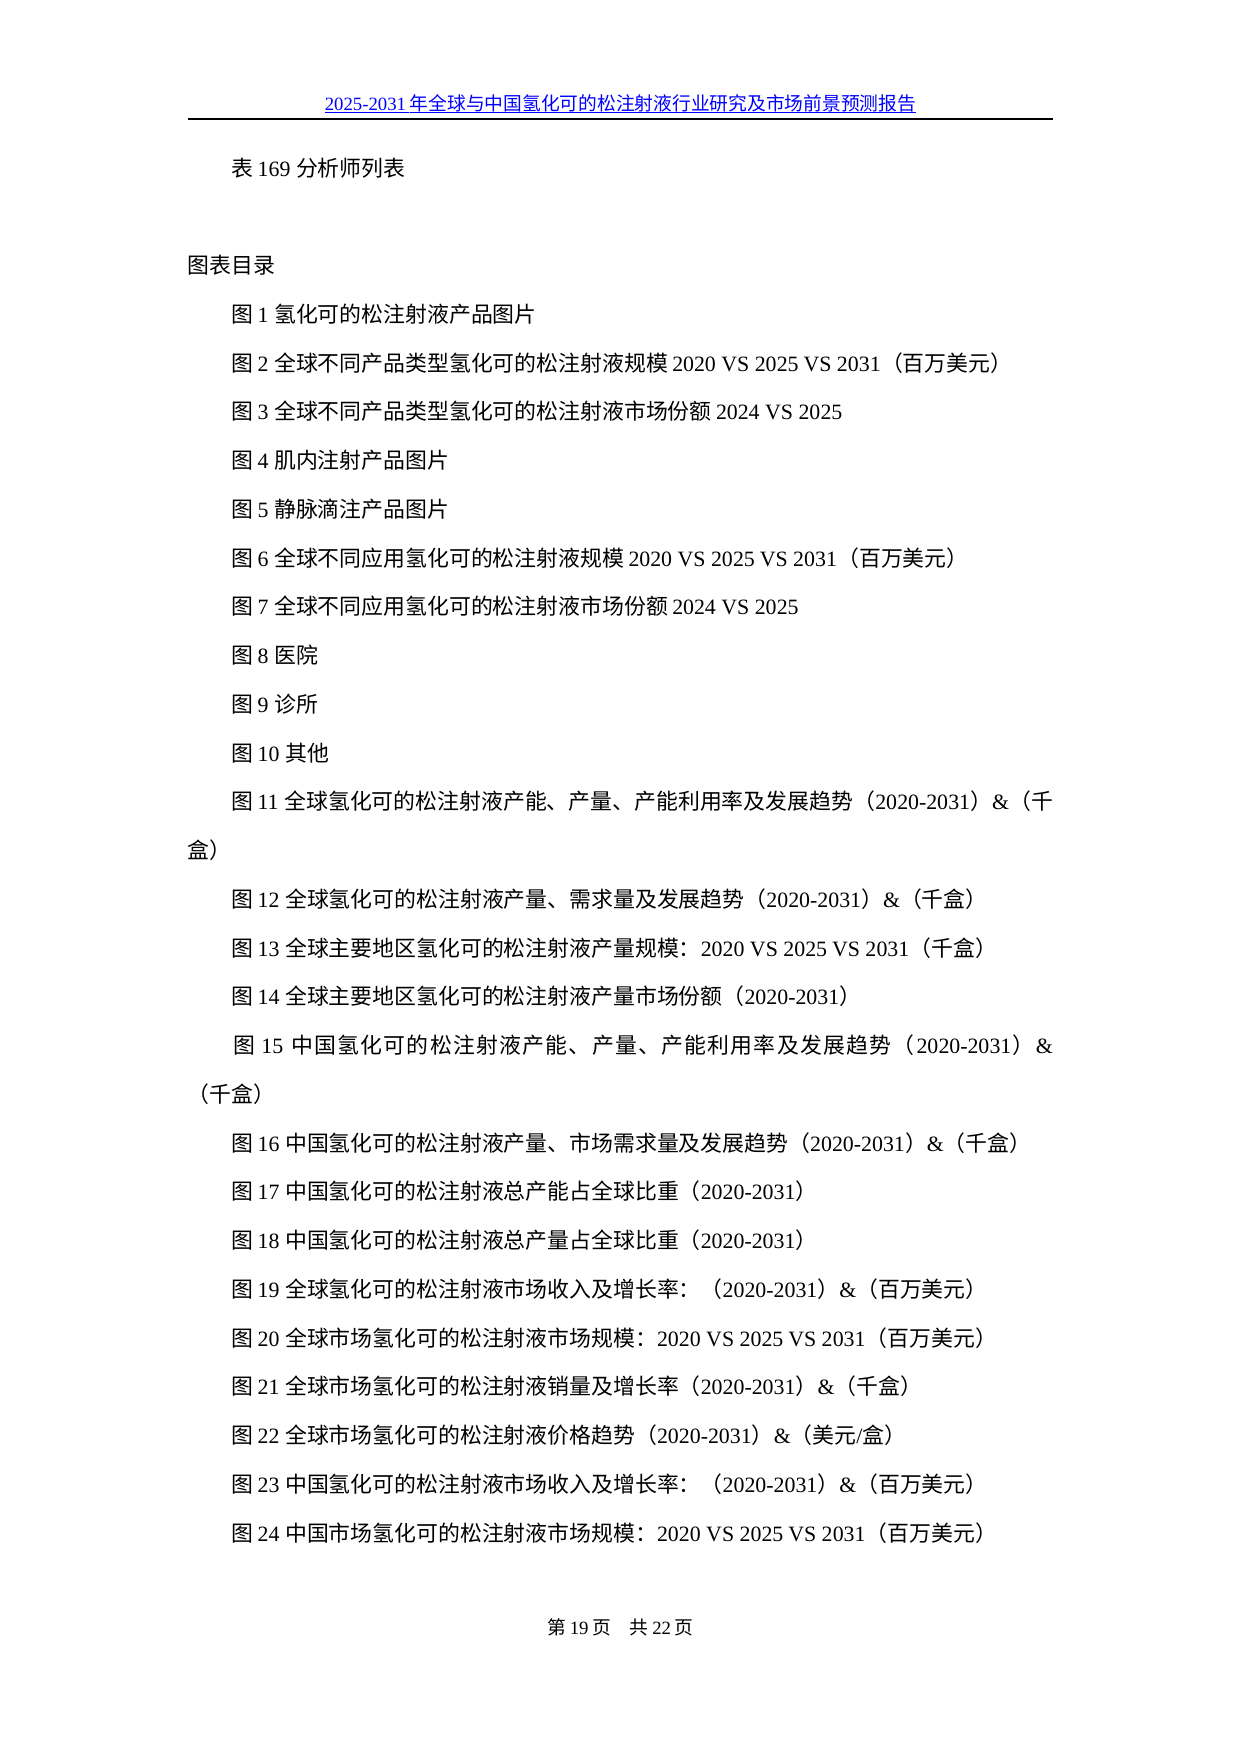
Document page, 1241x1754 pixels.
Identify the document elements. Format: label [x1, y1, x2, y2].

text [187, 150, 1053, 1548]
